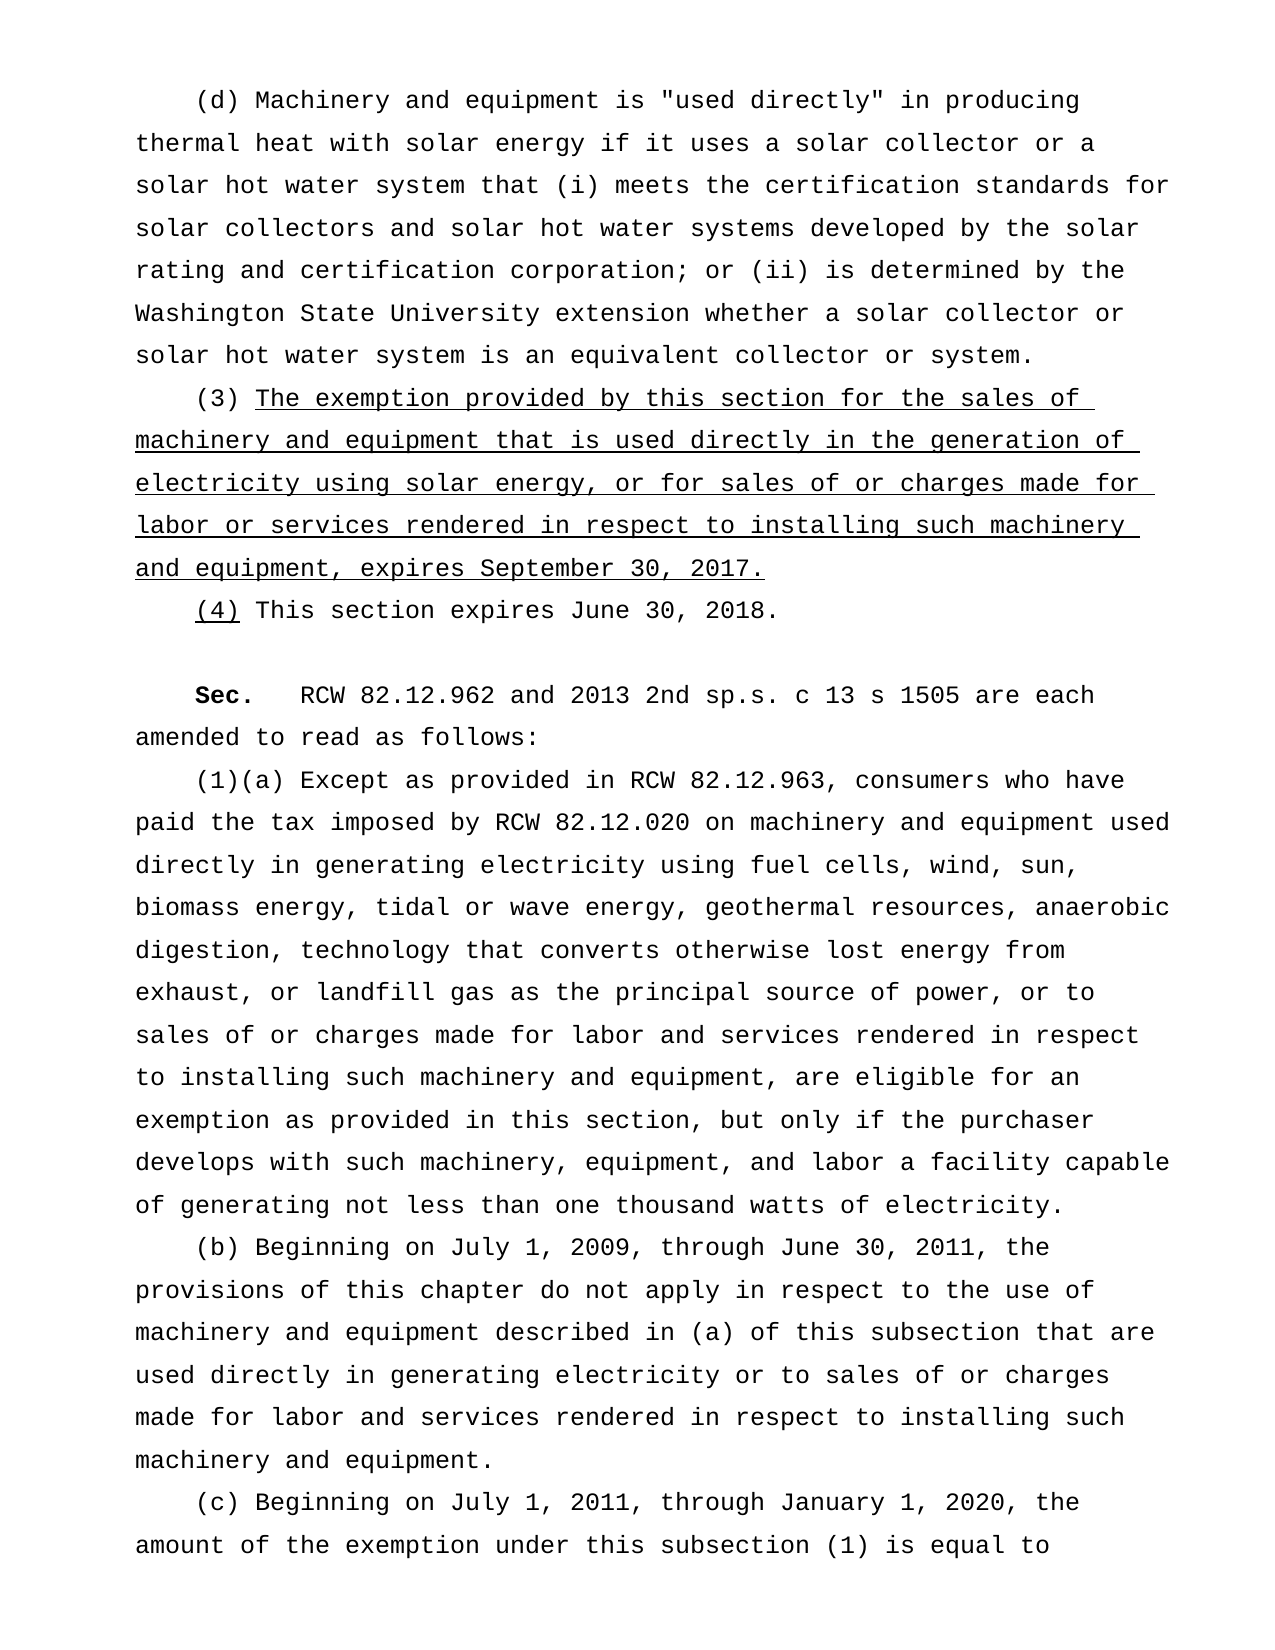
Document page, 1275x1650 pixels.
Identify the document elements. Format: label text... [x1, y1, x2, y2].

text (4) This section expires June 30, 2018. [135, 585, 1170, 627]
text (3) The exemption provided by this section for the sales of machinery and equipment that is used directly in the generation of electricity using solar energy, or for sales of or charges made for labor or services rendered in respect to installing such machinery and equipment, expires September 30, 2017. [135, 372, 1170, 585]
text (b) Beginning on July 1, 2009, through June 30, 2011, the provisions of this chapter do not apply in respect to the use of machinery and equipment described in (a) of this subsection that are used directly in generating electricity or to sales of or charges made for labor and services rendered in respect to installing such machinery and equipment. [135, 1222, 1170, 1477]
text Sec. RCW 82.12.962 and 2013 2nd sp.s. c 13 s 1505 are each amended to read as follows: [135, 669, 1170, 754]
text (1)(a) Except as provided in RCW 82.12.963, consumers who have paid the tax imposed by RCW 82.12.020 on machinery and equipment used directly in generating electricity using fuel cells, wind, sun, biomass energy, tidal or wave energy, geothermal resources, anaerobic digestion, technology that converts otherwise lost energy from exhaust, or landfill gas as the principal source of power, or to sales of or charges made for labor and services rendered in respect to installing such machinery and equipment, are eligible for an exemption as provided in this section, but only if the purchaser develops with such machinery, equipment, and labor a facility capable of generating not less than one thousand watts of electricity. [135, 754, 1170, 1222]
text (d) Machinery and equipment is "used directly" in producing thermal heat with solar energy if it uses a solar collector or a solar hot water system that (i) meets the certification standards for solar collectors and solar hot water systems developed by the solar rating and certification corporation; or (ii) is determined by the Washington State University extension whether a solar collector or solar hot water system is an equivalent collector or system. [135, 75, 1170, 372]
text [135, 1477, 1170, 1562]
